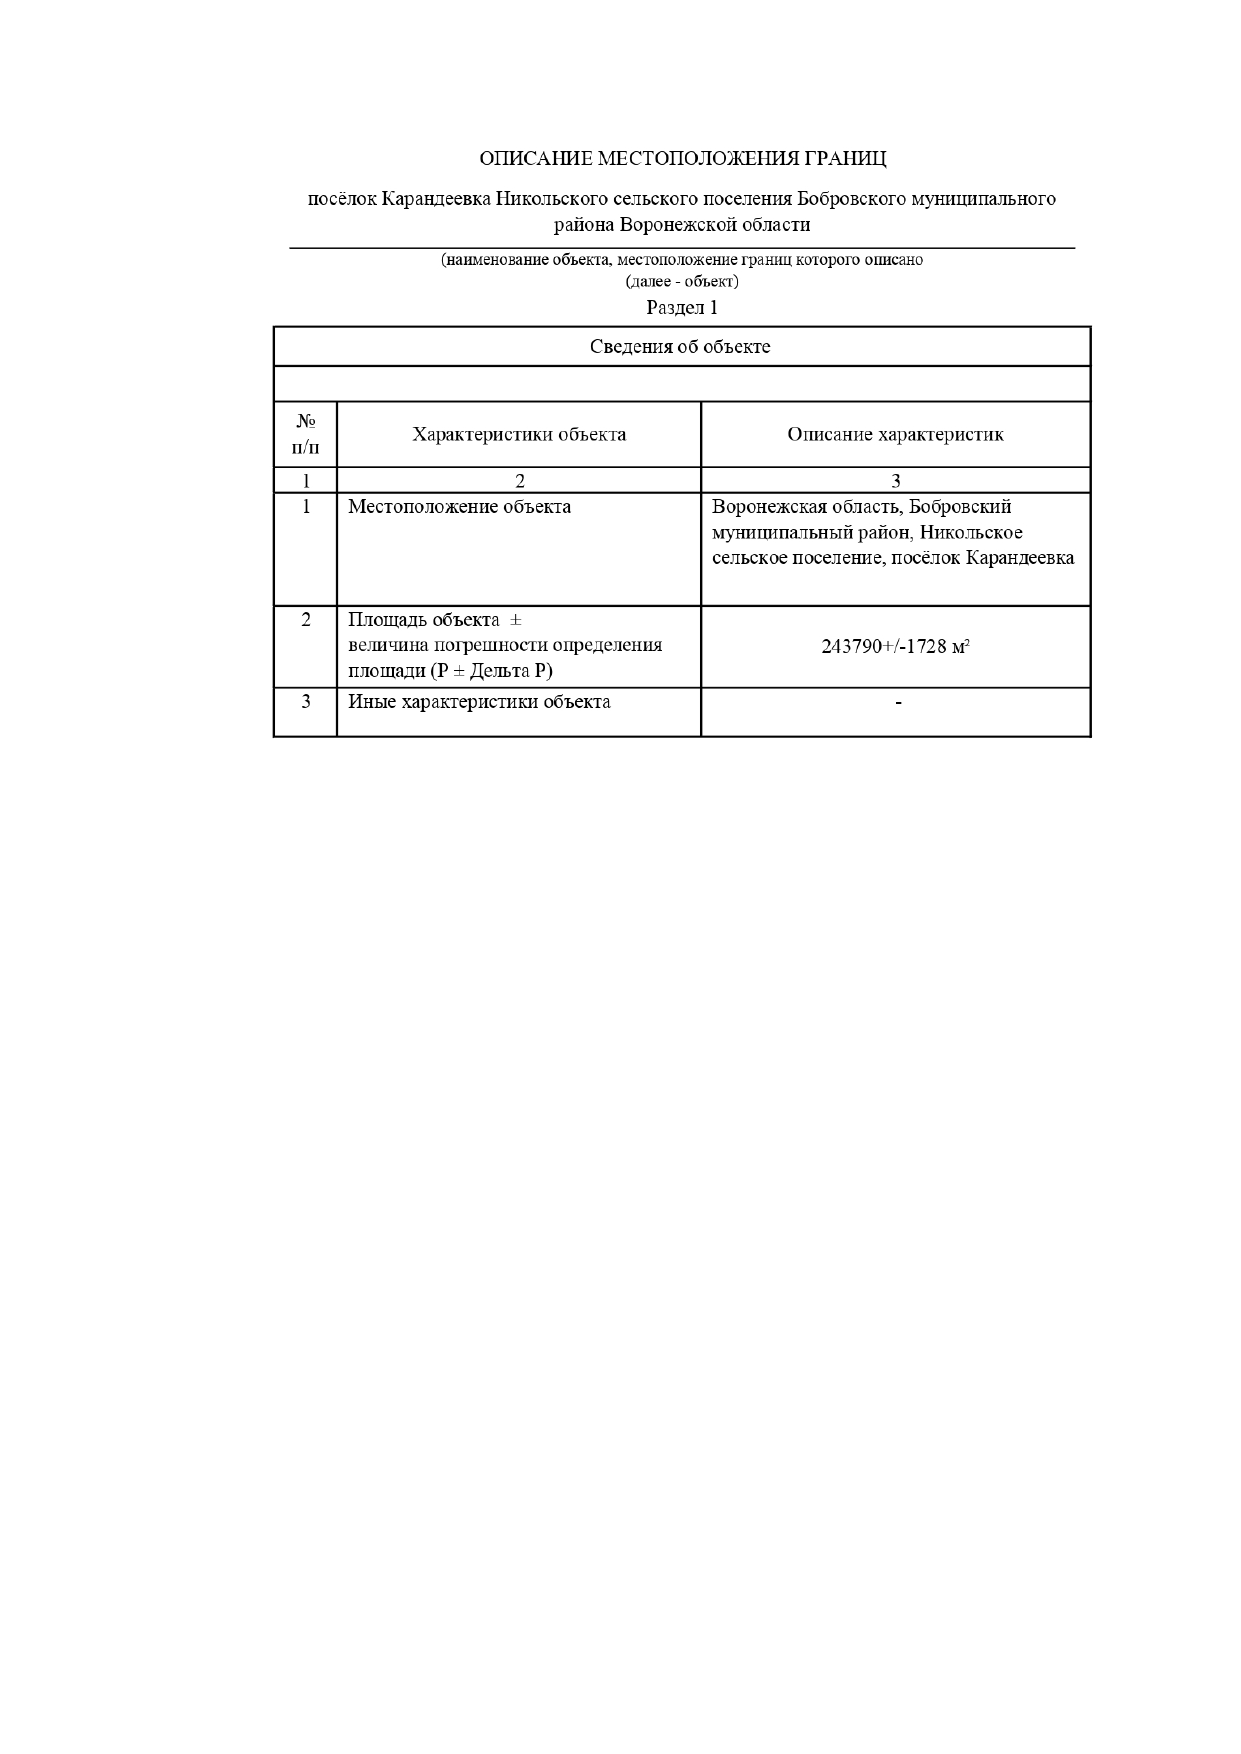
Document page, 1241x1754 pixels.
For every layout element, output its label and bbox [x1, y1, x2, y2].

picture [177, 69, 1182, 1491]
